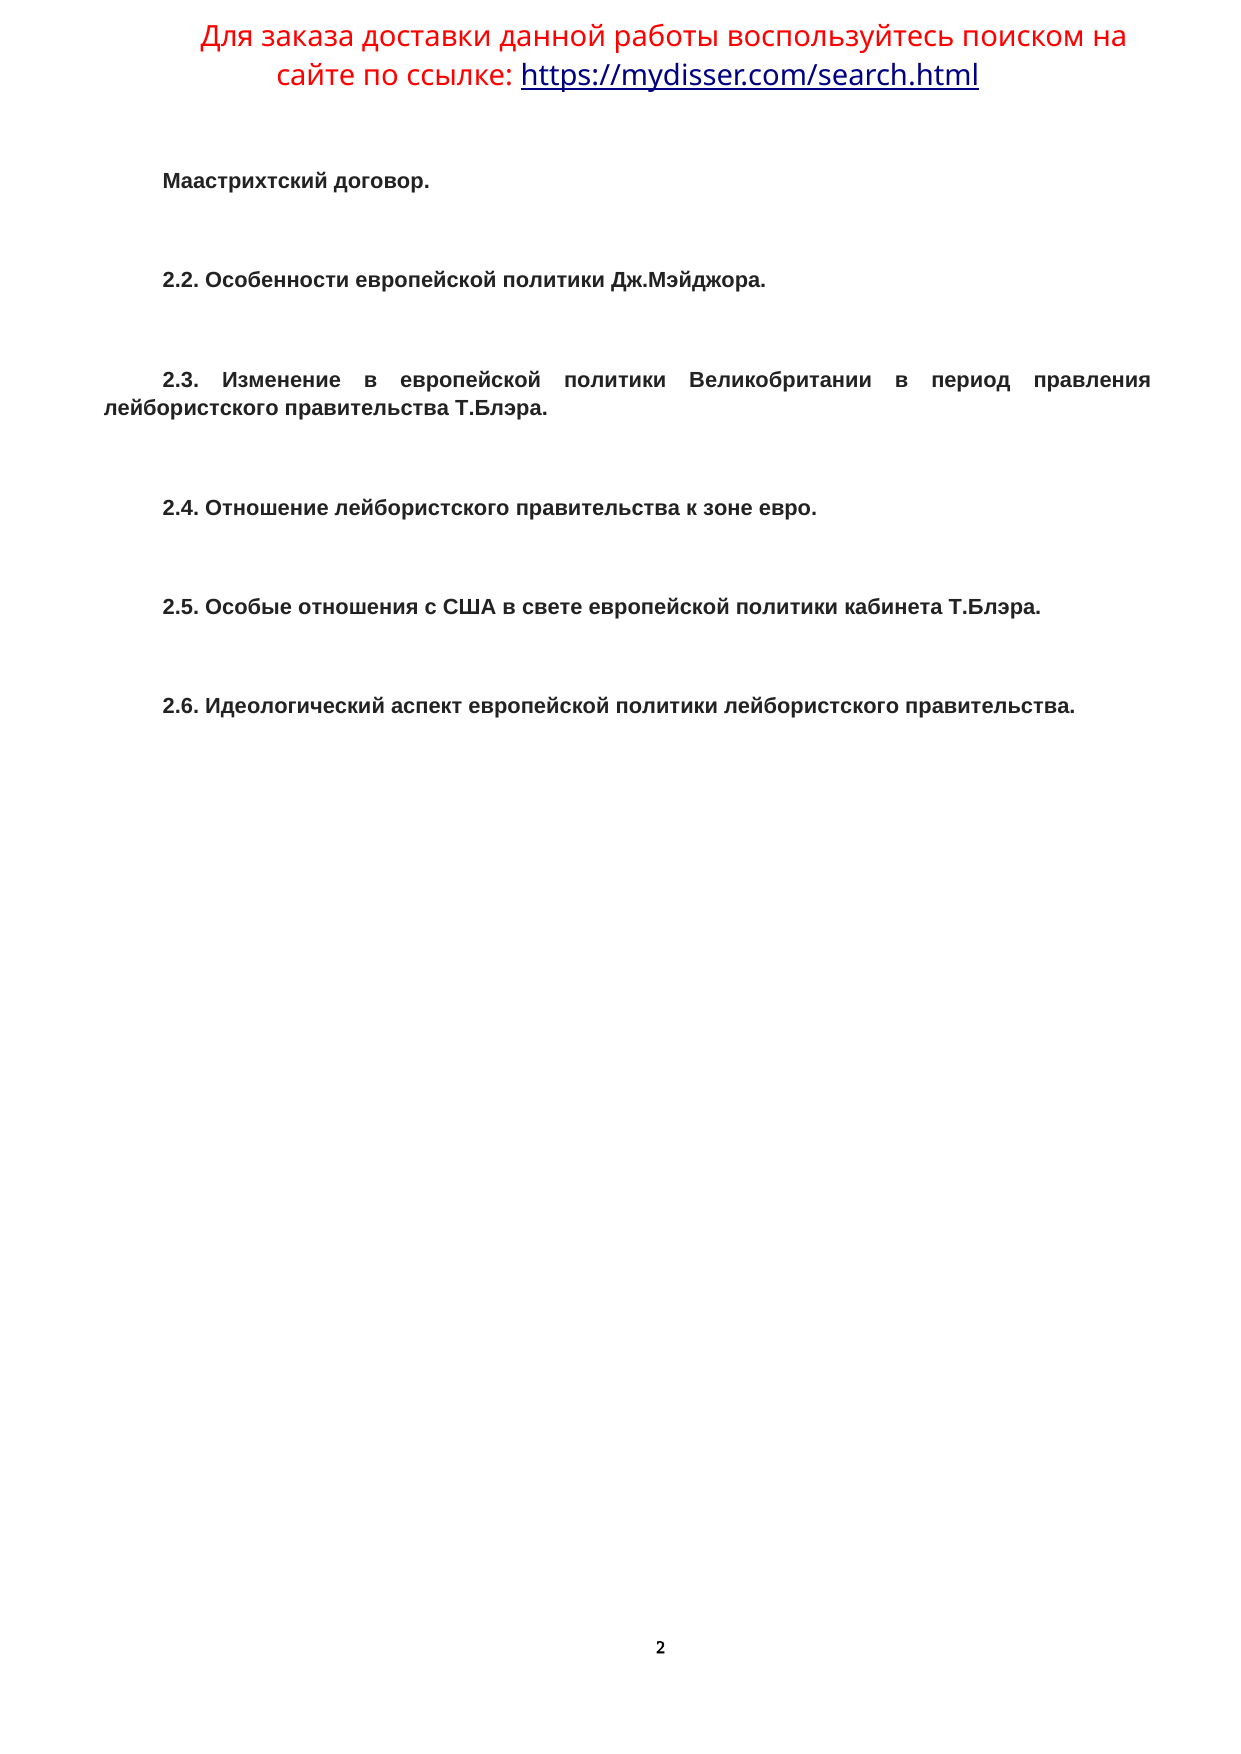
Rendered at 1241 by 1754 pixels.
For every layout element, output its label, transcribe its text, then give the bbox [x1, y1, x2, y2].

text 2.6. Идеологический аспект европейской политики лейбористского правительства. [103, 689, 1152, 718]
text 2.5. Особые отношения с США в свете европейской политики кабинета Т.Блэра. [103, 590, 1152, 619]
text Маастрихтский договор. [103, 164, 1152, 193]
text 2.2. Особенности европейской политики Дж.Мэйджора. [103, 264, 1152, 292]
text 2.4. Отношение лейбористского правительства к зоне евро. [103, 491, 1152, 519]
text 2.3. Изменение в европейской политики Великобритании в период правления лейбористского правительства Т.Блэра. [103, 363, 1152, 420]
